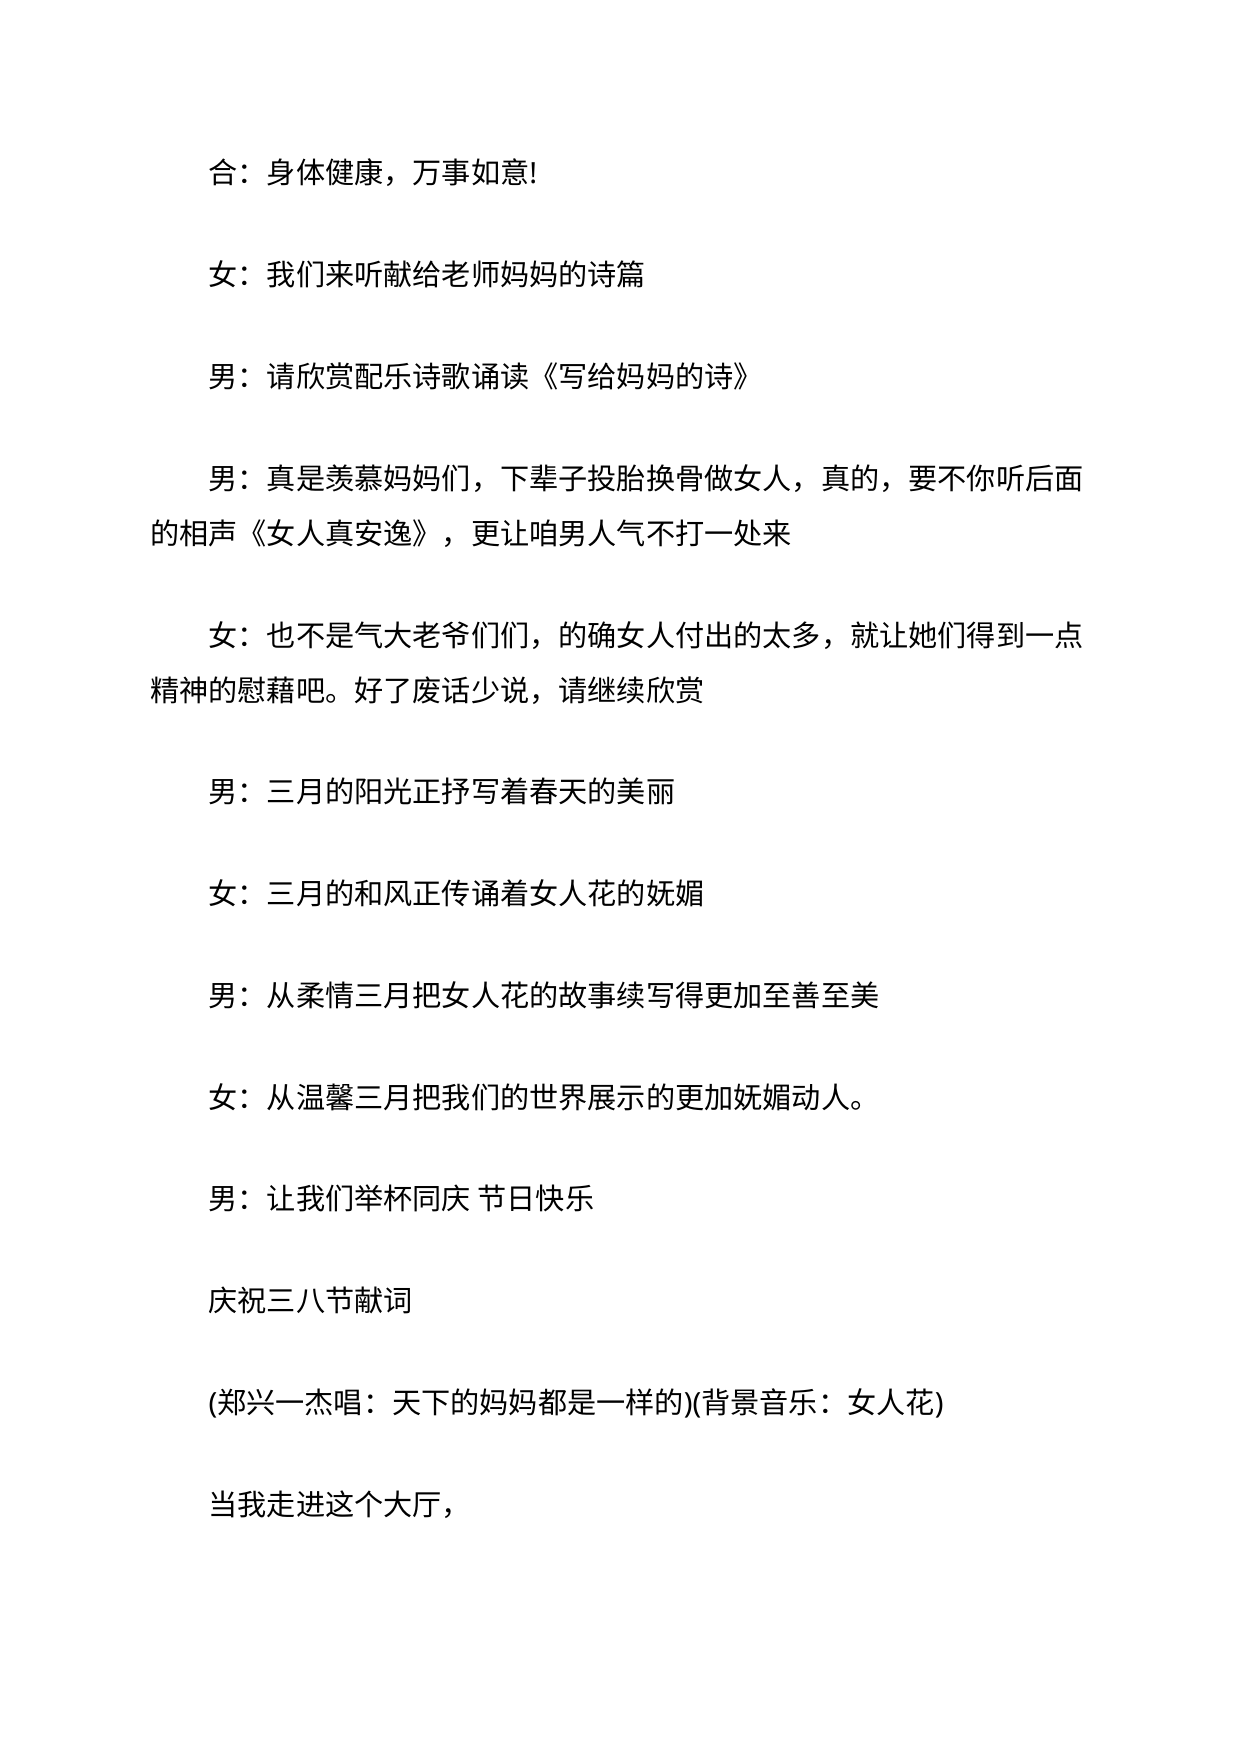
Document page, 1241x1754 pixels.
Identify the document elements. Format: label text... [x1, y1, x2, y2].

text (郑兴一杰唱：天下的妈妈都是一样的)(背景音乐：女人花) [150, 1379, 1090, 1422]
text 男：请欣赏配乐诗歌诵读《写给妈妈的诗》 [150, 354, 1090, 396]
text 女：也不是气大老爷们们，的确女人付出的太多，就让她们得到一点精神的慰藉吧。好了废话少说，请继续欣赏 [150, 612, 1090, 709]
text 女：三月的和风正传诵着女人花的妩媚 [150, 871, 1090, 913]
text 男：真是羡慕妈妈们，下辈子投胎换骨做女人，真的，要不你听后面的相声《女人真安逸》，更让咱男人气不打一处来 [150, 456, 1090, 553]
text 合：身体健康，万事如意! [150, 150, 1090, 192]
text 男：从柔情三月把女人花的故事续写得更加至善至美 [150, 972, 1090, 1015]
text 女：从温馨三月把我们的世界展示的更加妩媚动人。 [150, 1074, 1090, 1116]
text 女：我们来听献给老师妈妈的诗篇 [150, 252, 1090, 294]
text 当我走进这个大厅， [150, 1481, 1090, 1524]
text 男：三月的阳光正抒写着春天的美丽 [150, 769, 1090, 811]
text 男：让我们举杯同庆 节日快乐 [150, 1176, 1090, 1218]
text 庆祝三八节献词 [150, 1278, 1090, 1320]
